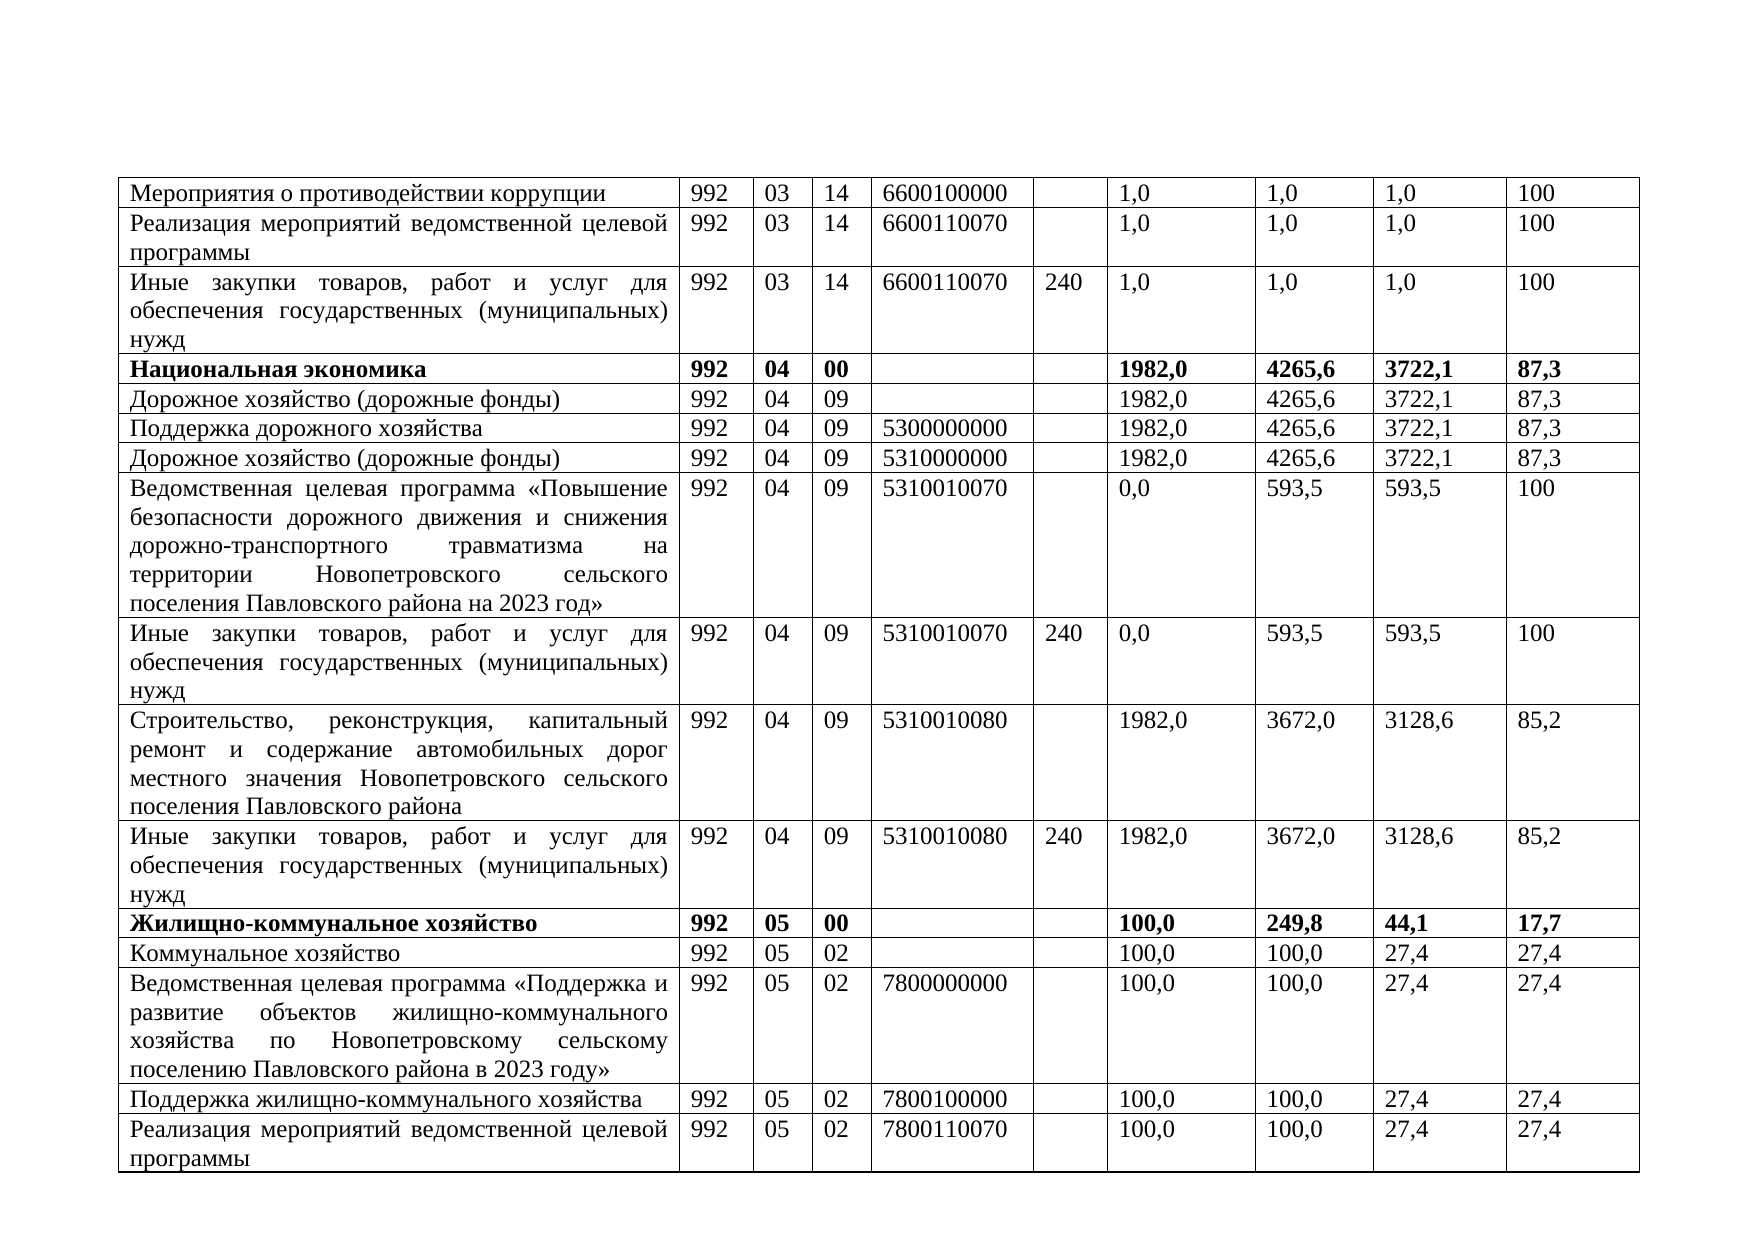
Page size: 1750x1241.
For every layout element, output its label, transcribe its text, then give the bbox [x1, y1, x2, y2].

table_cell [1034, 208, 1107, 266]
table_cell Мероприятия о противодействии коррупции [119, 178, 679, 207]
table_cell 100,0 [1108, 909, 1255, 937]
table_cell 100 [1507, 208, 1639, 266]
table_cell [1034, 414, 1107, 442]
table_cell 17,7 [1507, 909, 1639, 937]
table_cell 04 [754, 821, 812, 907]
table_cell 7800110070 [872, 1114, 1033, 1171]
table_cell 87,3 [1507, 354, 1639, 383]
table_cell 3722,1 [1374, 414, 1506, 442]
table_cell 5310010080 [872, 705, 1033, 820]
table_cell 992 [680, 443, 753, 472]
table_cell 05 [754, 968, 812, 1083]
table_cell 100 [1507, 267, 1639, 353]
table_cell 593,5 [1374, 618, 1506, 704]
table_cell 1,0 [1108, 178, 1255, 207]
table_cell 593,5 [1374, 473, 1506, 617]
table_cell 27,4 [1374, 1114, 1506, 1171]
table_cell 1,0 [1374, 208, 1506, 266]
table_cell [872, 909, 1033, 937]
table_cell 04 [754, 618, 812, 704]
table_cell 3128,6 [1374, 705, 1506, 820]
table_cell 85,2 [1507, 705, 1639, 820]
table_cell 3672,0 [1256, 705, 1373, 820]
table_cell 87,3 [1507, 443, 1639, 472]
table_cell 00 [813, 354, 871, 383]
table_cell Строительство, реконструкция, капитальный ремонт и содержание автомобильных дорог местного значения Новопетровского сельского поселения Павловского района [119, 705, 679, 820]
table_cell [1034, 1084, 1107, 1113]
table_cell [1034, 473, 1107, 617]
table_cell 100,0 [1108, 938, 1255, 967]
table_cell 1,0 [1256, 208, 1373, 266]
table_cell 00 [813, 909, 871, 937]
table_cell 27,4 [1507, 1114, 1639, 1171]
table_cell [1034, 909, 1107, 937]
table_cell [1034, 968, 1107, 1083]
table_cell 27,4 [1374, 938, 1506, 967]
table_cell 240 [1034, 618, 1107, 704]
table_cell 0,0 [1108, 473, 1255, 617]
table_cell 27,4 [1507, 1084, 1639, 1113]
table_cell 0,0 [1108, 618, 1255, 704]
table_cell Поддержка дорожного хозяйства [119, 414, 679, 442]
table_cell 14 [813, 267, 871, 353]
table_cell 4265,6 [1256, 414, 1373, 442]
table_cell 4265,6 [1256, 354, 1373, 383]
table_cell 09 [813, 821, 871, 907]
table_cell Реализация мероприятий ведомственной целевой программы [119, 1114, 679, 1171]
table_cell [872, 384, 1033, 412]
table_cell Ведомственная целевая программа «Поддержка и развитие объектов жилищно-коммунального хозяйства по Новопетровскому сельскому поселению Павловского района в 2023 году» [119, 968, 679, 1083]
table_cell [1034, 384, 1107, 412]
table_cell [1034, 938, 1107, 967]
table_cell 100,0 [1108, 1114, 1255, 1171]
table_cell 04 [754, 473, 812, 617]
table_cell 992 [680, 267, 753, 353]
table_cell 1982,0 [1108, 443, 1255, 472]
table_cell 1982,0 [1108, 354, 1255, 383]
table_cell 992 [680, 178, 753, 207]
table_cell [1034, 354, 1107, 383]
table_cell 7800000000 [872, 968, 1033, 1083]
table_cell 02 [813, 1114, 871, 1171]
table_cell Иные закупки товаров, работ и услуг для обеспечения государственных (муниципальных) нужд [119, 267, 679, 353]
table_cell 100 [1507, 178, 1639, 207]
table_cell 5310010080 [872, 821, 1033, 907]
table_cell 03 [754, 208, 812, 266]
table_cell 44,1 [1374, 909, 1506, 937]
table_cell 04 [754, 414, 812, 442]
table_cell 02 [813, 938, 871, 967]
table_cell 1,0 [1108, 208, 1255, 266]
table_cell 09 [813, 414, 871, 442]
table_cell 6600110070 [872, 267, 1033, 353]
table_cell 100,0 [1256, 1114, 1373, 1171]
table_cell 3722,1 [1374, 384, 1506, 412]
table_cell 5310010070 [872, 473, 1033, 617]
table_cell Национальная экономика [119, 354, 679, 383]
table_cell 992 [680, 473, 753, 617]
table_cell 4265,6 [1256, 443, 1373, 472]
table_cell 02 [813, 968, 871, 1083]
table_cell 100,0 [1256, 968, 1373, 1083]
table_cell 3672,0 [1256, 821, 1373, 907]
table_cell 09 [813, 705, 871, 820]
table_cell 02 [813, 1084, 871, 1113]
table_cell 27,4 [1374, 1084, 1506, 1113]
table_cell 85,2 [1507, 821, 1639, 907]
table_cell Иные закупки товаров, работ и услуг для обеспечения государственных (муниципальных) нужд [119, 618, 679, 704]
table_cell 14 [813, 208, 871, 266]
table_cell Реализация мероприятий ведомственной целевой программы [119, 208, 679, 266]
table_cell 240 [1034, 267, 1107, 353]
table_cell 09 [813, 384, 871, 412]
table_cell [1034, 705, 1107, 820]
table_cell [872, 938, 1033, 967]
table_cell 27,4 [1374, 968, 1506, 1083]
table_cell 992 [680, 909, 753, 937]
table_cell 100,0 [1256, 1084, 1373, 1113]
table_cell 4265,6 [1256, 384, 1373, 412]
table_cell 6600110070 [872, 208, 1033, 266]
table_cell 5300000000 [872, 414, 1033, 442]
table_cell Дорожное хозяйство (дорожные фонды) [119, 443, 679, 472]
table_cell [1034, 443, 1107, 472]
table_cell 992 [680, 354, 753, 383]
table_cell [1034, 178, 1107, 207]
table_cell 240 [1034, 821, 1107, 907]
table_cell 7800100000 [872, 1084, 1033, 1113]
table_cell 100 [1507, 618, 1639, 704]
table_cell 992 [680, 208, 753, 266]
table_cell 5310010070 [872, 618, 1033, 704]
table_cell 249,8 [1256, 909, 1373, 937]
table_cell 1,0 [1374, 178, 1506, 207]
table_cell 27,4 [1507, 938, 1639, 967]
table_cell 05 [754, 909, 812, 937]
table_cell 1982,0 [1108, 705, 1255, 820]
table_cell 100,0 [1256, 938, 1373, 967]
table_cell Жилищно-коммунальное хозяйство [119, 909, 679, 937]
table_cell Ведомственная целевая программа «Повышение безопасности дорожного движения и снижения дорожно-транспортного травматизма на территории Новопетровского сельского поселения Павловского района на 2023 год» [119, 473, 679, 617]
table_cell 04 [754, 354, 812, 383]
table_cell 3128,6 [1374, 821, 1506, 907]
table_cell 593,5 [1256, 618, 1373, 704]
table_cell 1,0 [1108, 267, 1255, 353]
table_cell 05 [754, 1114, 812, 1171]
table_cell 992 [680, 968, 753, 1083]
table_cell 87,3 [1507, 384, 1639, 412]
table_cell 100,0 [1108, 968, 1255, 1083]
table_cell [872, 354, 1033, 383]
table_cell 1982,0 [1108, 821, 1255, 907]
table_cell 992 [680, 821, 753, 907]
table_cell 1,0 [1374, 267, 1506, 353]
table_cell 04 [754, 705, 812, 820]
table_cell 992 [680, 705, 753, 820]
table_cell 05 [754, 1084, 812, 1113]
table_cell 05 [754, 938, 812, 967]
table_cell 1982,0 [1108, 384, 1255, 412]
table_cell 1,0 [1256, 178, 1373, 207]
table_cell 09 [813, 618, 871, 704]
table_cell 87,3 [1507, 414, 1639, 442]
table_cell 992 [680, 1114, 753, 1171]
table_cell 3722,1 [1374, 443, 1506, 472]
table_cell 992 [680, 618, 753, 704]
table_cell 03 [754, 178, 812, 207]
table_cell 1,0 [1256, 267, 1373, 353]
table_cell 14 [813, 178, 871, 207]
table_cell 03 [754, 267, 812, 353]
table_cell 09 [813, 473, 871, 617]
table_cell 1982,0 [1108, 414, 1255, 442]
table_cell 09 [813, 443, 871, 472]
table_cell 5310000000 [872, 443, 1033, 472]
table_cell 992 [680, 384, 753, 412]
table_cell Иные закупки товаров, работ и услуг для обеспечения государственных (муниципальных) нужд [119, 821, 679, 907]
table_cell 6600100000 [872, 178, 1033, 207]
table_cell Дорожное хозяйство (дорожные фонды) [119, 384, 679, 412]
table_cell 27,4 [1507, 968, 1639, 1083]
table_cell 04 [754, 443, 812, 472]
table_cell 992 [680, 1084, 753, 1113]
table_cell [1034, 1114, 1107, 1171]
table_cell 992 [680, 938, 753, 967]
table_cell 992 [680, 414, 753, 442]
table_cell Поддержка жилищно-коммунального хозяйства [119, 1084, 679, 1113]
table_cell 593,5 [1256, 473, 1373, 617]
table_cell 100,0 [1108, 1084, 1255, 1113]
table_cell 3722,1 [1374, 354, 1506, 383]
table_cell 04 [754, 384, 812, 412]
table_cell 100 [1507, 473, 1639, 617]
table_cell Коммунальное хозяйство [119, 938, 679, 967]
